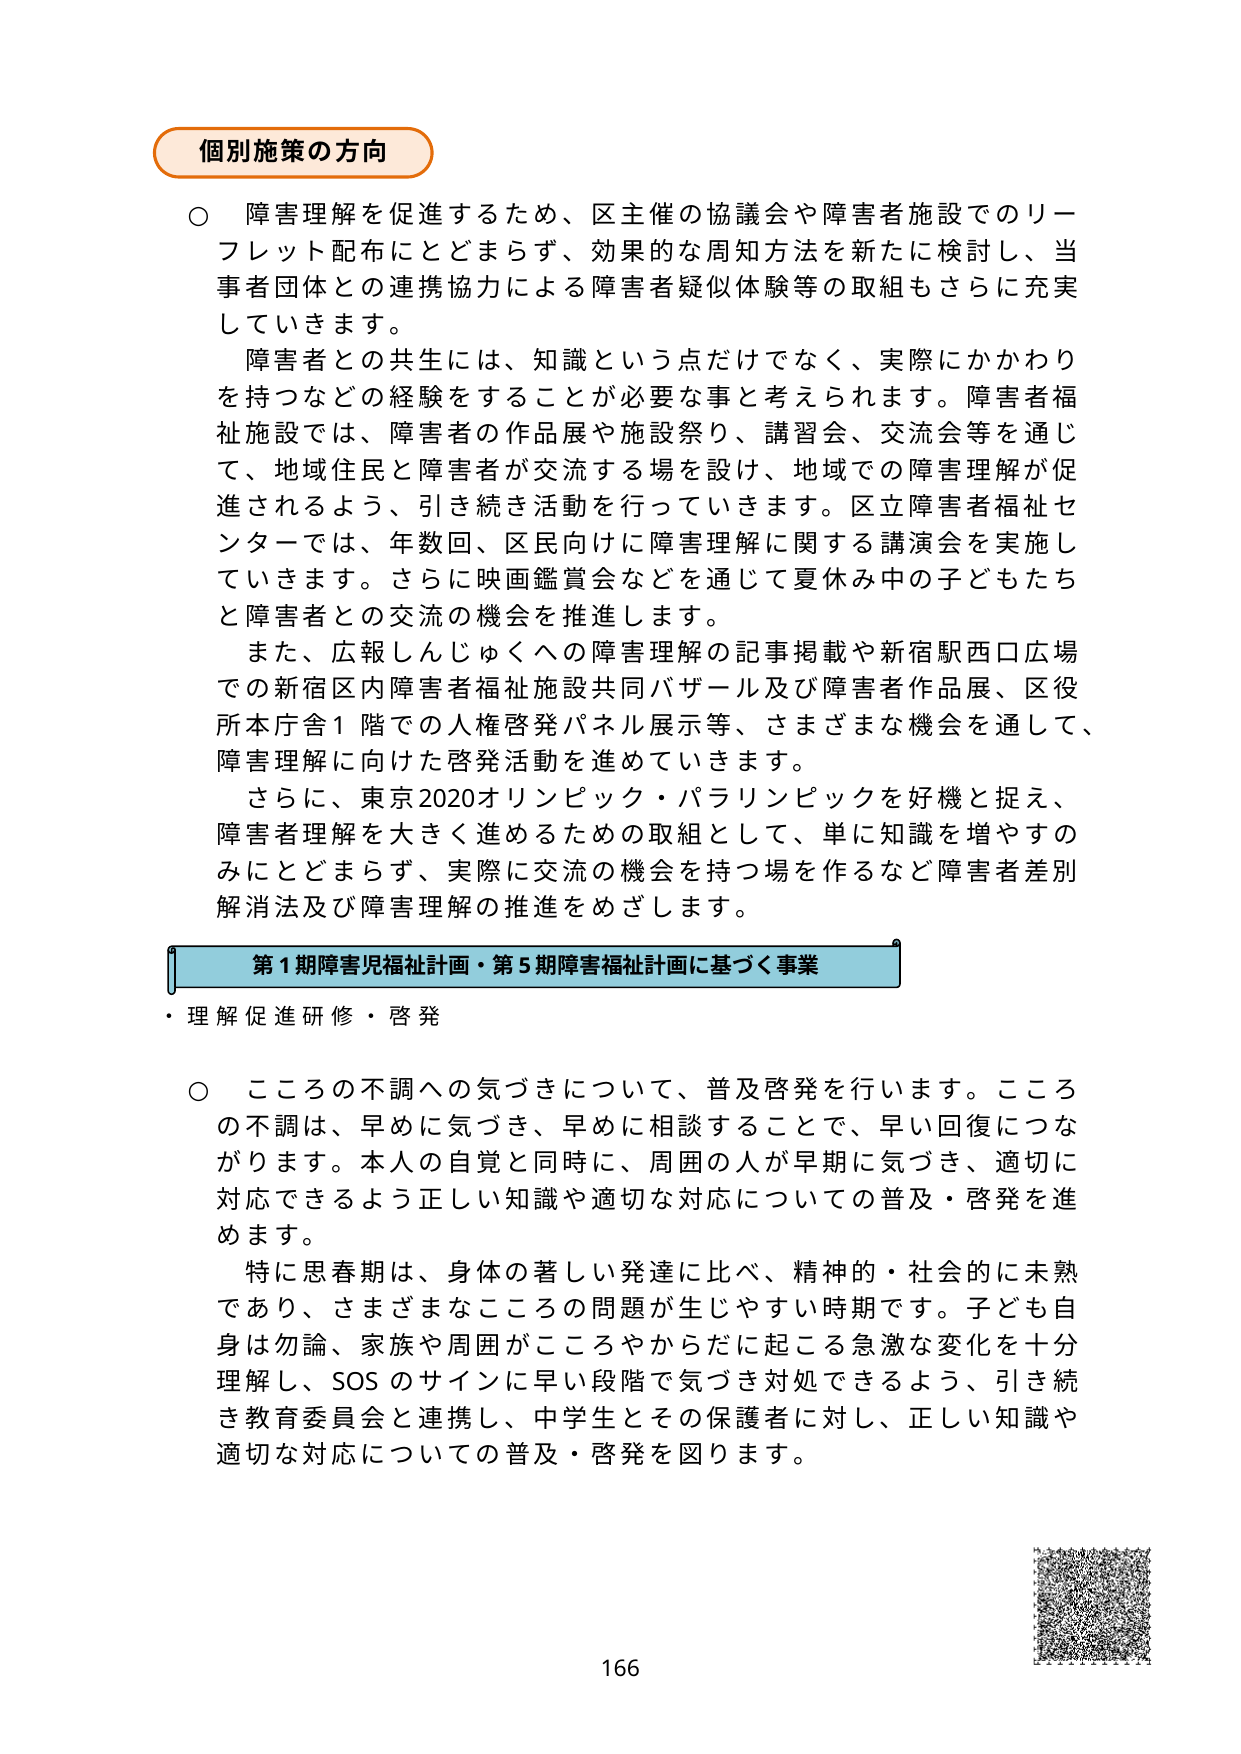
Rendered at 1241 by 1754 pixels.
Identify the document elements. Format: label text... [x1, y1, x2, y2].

text 特に思春期は、身体の著しい発達に比べ、精神的・社会的に未熟であり、さまざまなこころの問題が生じやすい時期です。子ども自身は勿論、家族や周囲がこころやからだに起こる急激な変化を十分理解し、SOSのサインに早い段階で気づき対処できるよう、引き続き教育委員会と連携し、中学生とその保護者に対し、正しい知識や適切な対応についての普及・啓発を図ります。 [210, 1252, 1082, 1471]
picture [1033, 1547, 1152, 1665]
text ○ 障害理解を促進するため、区主催の協議会や障害者施設でのリーフレット配布にとどまらず、効果的な周知方法を新たに検討し、当事者団体との連携協力による障害者疑似体験等の取組もさらに充実していきます。 [184, 195, 1082, 341]
text 障害者との共生には、知識という点だけでなく、実際にかかわりを持つなどの経験をすることが必要な事と考えられます。障害者福祉施設では、障害者の作品展や施設祭り、講習会、交流会等を通じて、地域住民と障害者が交流する場を設け、地域での障害理解が促進されるよう、引き続き活動を行っていきます。区立障害者福祉センターでは、年数回、区民向けに障害理解に関する講演会を実施していきます。さらに映画鑑賞会などを通じて夏休み中の子どもたちと障害者との交流の機会を推進します。 [210, 341, 1082, 632]
text さらに、東京2020オリンピック・パラリンピックを好機と捉え、障害者理解を大きく進めるための取組として、単に知識を増やすのみにとどまらず、実際に交流の機会を持つ場を作るなど障害者差別解消法及び障害理解の推進をめざします。 [210, 778, 1082, 924]
text また、広報しんじゅくへの障害理解の記事掲載や新宿駅西口広場での新宿区内障害者福祉施設共同バザール及び障害者作品展、区役所本庁舎1階での人権啓発パネル展示等、さまざまな機会を通して、障害理解に向けた啓発活動を進めていきます。 [210, 632, 1082, 778]
text ○ こころの不調への気づきについて、普及啓発を行います。こころの不調は、早めに気づき、早めに相談することで、早い回復につながります。本人の自覚と同時に、周囲の人が早期に気づき、適切に対応できるよう正しい知識や適切な対応についての普及・啓発を進めます。 [184, 1070, 1082, 1252]
text ・理解促進研修・啓発 [158, 997, 1082, 1033]
